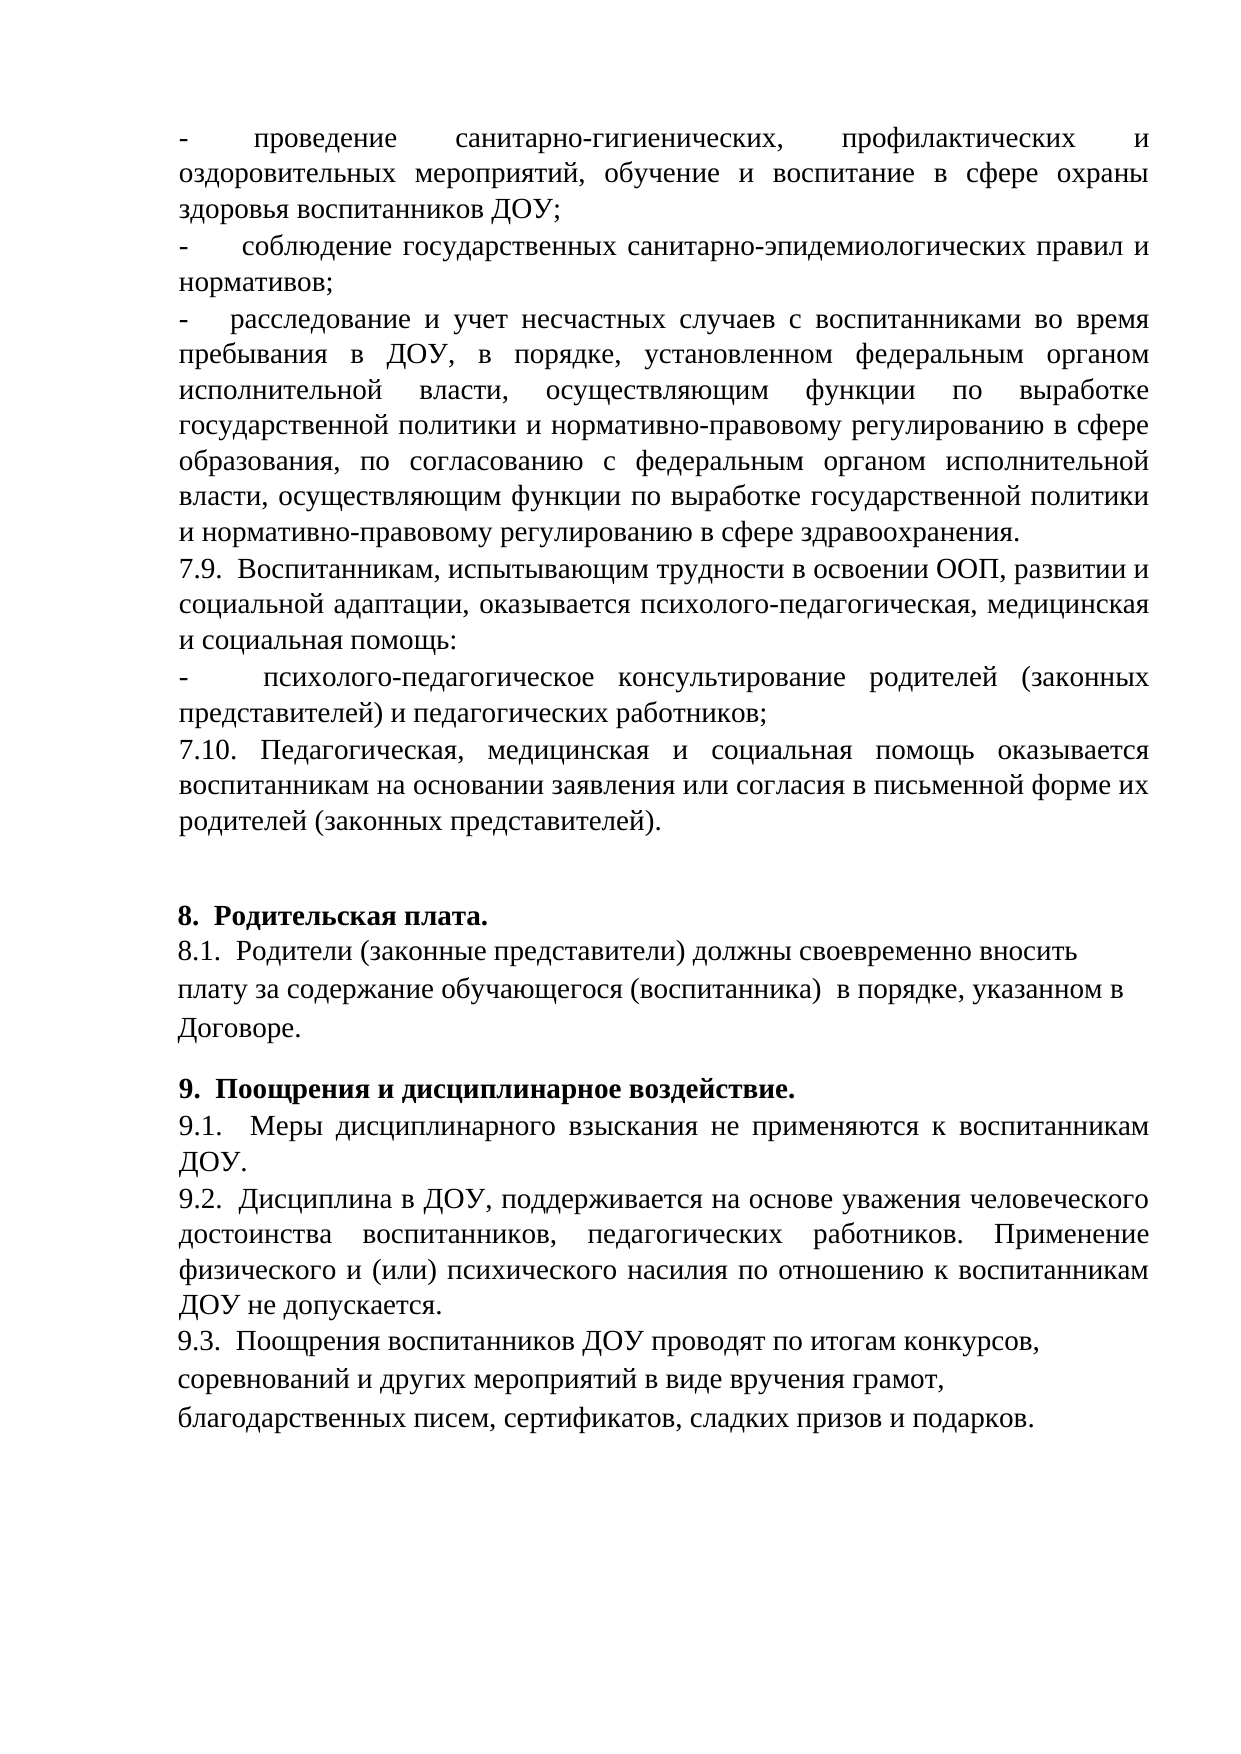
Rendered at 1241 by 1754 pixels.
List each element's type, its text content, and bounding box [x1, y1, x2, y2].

text 9.1. Меры дисциплинарного взыскания не применяются к воспитанникам ДОУ. [179, 1106, 1150, 1177]
text 7.10. Педагогическая, медицинская и социальная помощь оказывается воспитанникам на основании заявления или согласия в письменной форме их родителей (законных представителей). [179, 730, 1150, 836]
text 9.3. Поощрения воспитанников ДОУ проводят по итогам конкурсов, соревнований и других мероприятий в виде вручения грамот, благодарственных писем, сертификатов, сладких призов и подарков. [177, 1323, 1152, 1433]
text - психолого-педагогическое консультирование родителей (законных представителей) и педагогических работников; [179, 657, 1150, 728]
text - проведение санитарно-гигиенических, профилактических и оздоровительных мероприятий, обучение и воспитание в сфере охраны здоровья воспитанников ДОУ; [179, 118, 1150, 225]
text 8. Родительская плата. [177, 896, 1150, 931]
text 8.1. Родители (законные представители) должны своевременно вносить плату за содержание обучающегося (воспитанника) в порядке, указанном в Договоре. [177, 933, 1152, 1043]
text 9. Поощрения и дисциплинарное воздействие. [179, 1069, 1150, 1105]
text 9.2. Дисциплина в ДОУ, поддерживается на основе уважения человеческого достоинства воспитанников, педагогических работников. Применение физического и (или) психического насилия по отношению к воспитанникам ДОУ не допускается. [179, 1179, 1150, 1321]
text - расследование и учет несчастных случаев с воспитанниками во время пребывания в ДОУ, в порядке, установленном федеральным органом исполнительной власти, осуществляющим функции по выработке государственной политики и нормативно-правовому регулированию в сфере образования, по согласованию с федеральным органом исполнительной власти, осуществляющим функции по выработке государственной политики и нормативно-правовому регулированию в сфере здравоохранения. [179, 299, 1150, 547]
text - соблюдение государственных санитарно-эпидемиологических правил и нормативов; [179, 226, 1150, 297]
text 7.9. Воспитанникам, испытывающим трудности в освоении ООП, развитии и социальной адаптации, оказывается психолого-педагогическая, медицинская и социальная помощь: [179, 549, 1150, 656]
